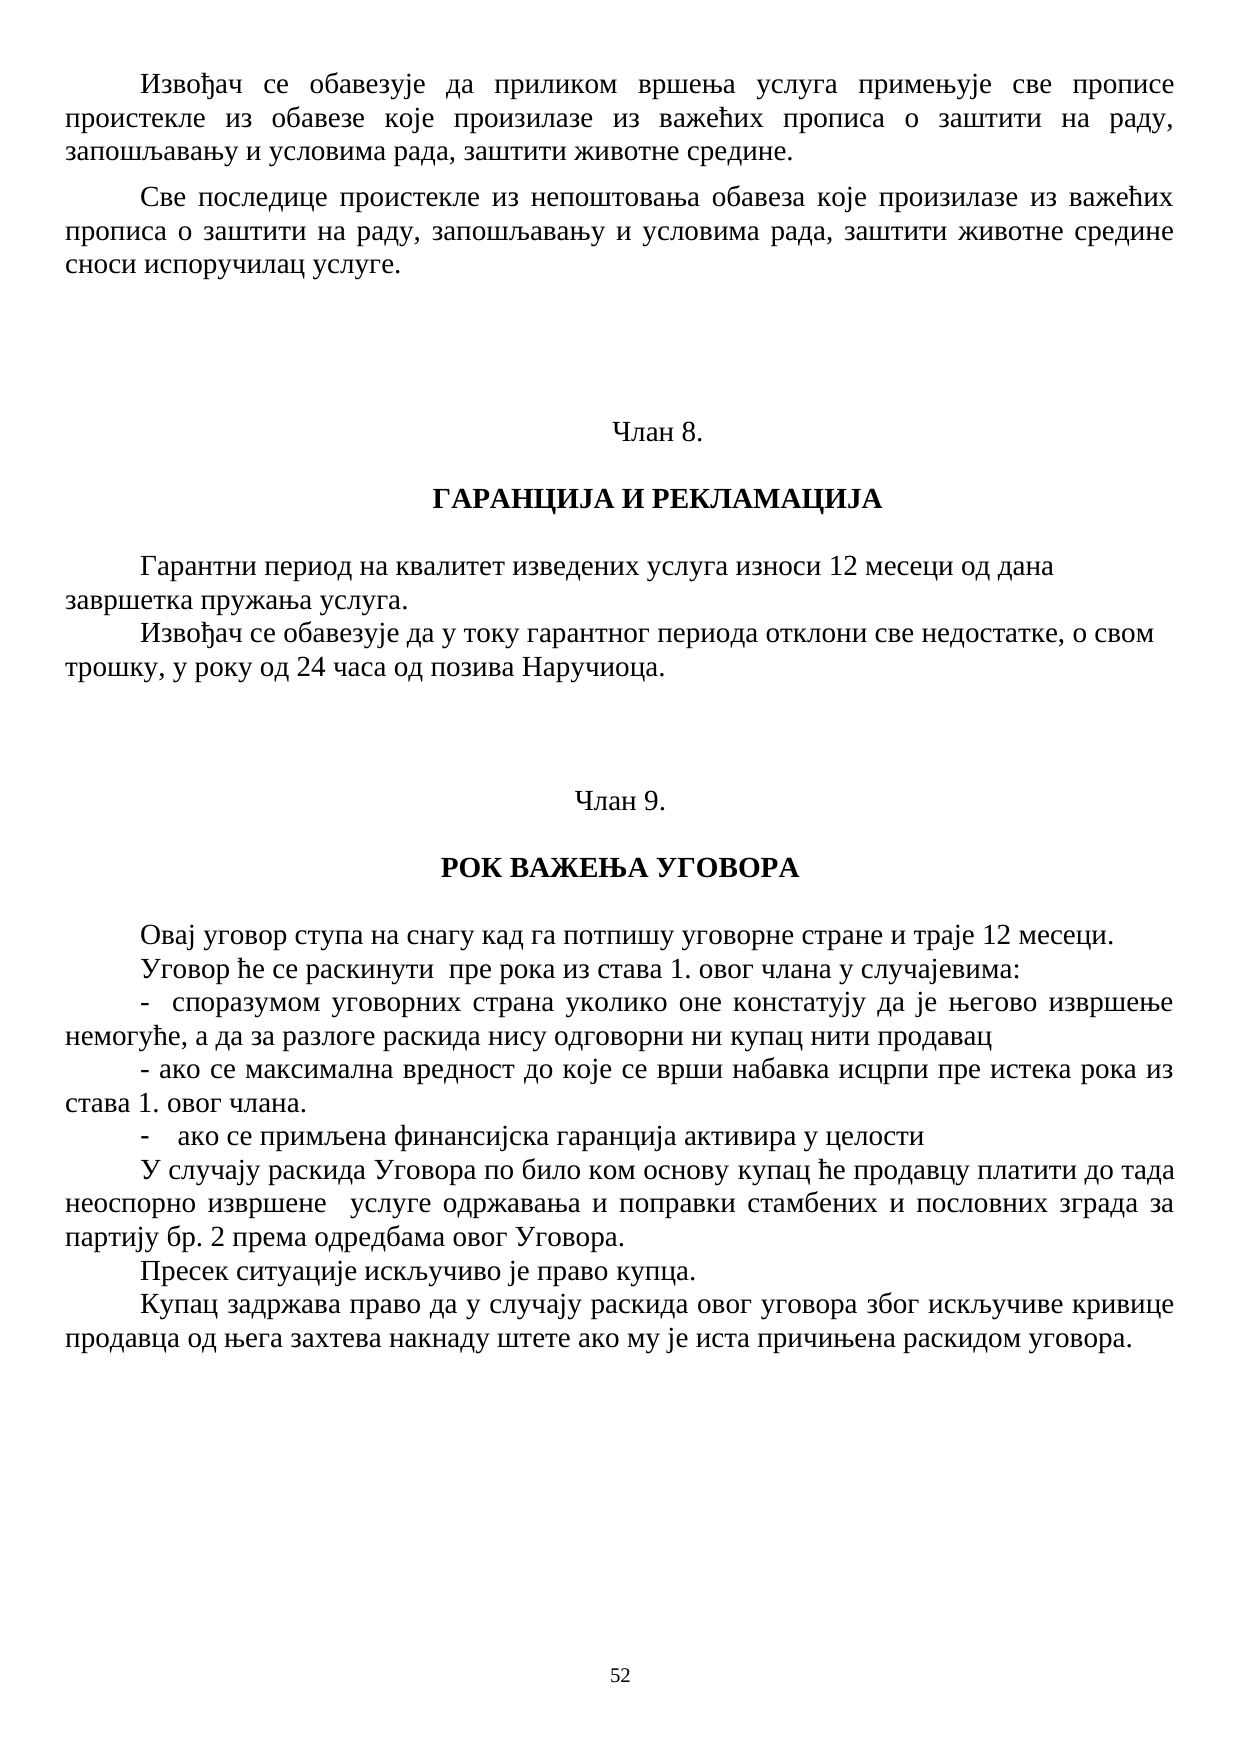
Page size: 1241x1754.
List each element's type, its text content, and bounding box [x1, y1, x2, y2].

text Извођач се обавезује да у току гарантног периода отклони све недостатке, о свом трошку, у року од 24 часа од позива Наручиоца. [65, 615, 1175, 682]
text Купац задржава право да у случају раскида овог уговора због искључиве кривице продавца од њега захтева накнаду штете ако му је иста причињена раскидом уговора. [65, 1286, 1175, 1353]
text Овај уговор ступа на снагу кад га потпишу уговорне стране и траје 12 месеци. [65, 917, 1175, 951]
list ако се примљена финансијска гаранција активира у целости [140, 1118, 1175, 1152]
text РОК ВАЖЕЊА УГОВОРА [65, 850, 1175, 884]
text Све последице проистекле из непоштовања обавеза које произилазе из важећих прописа о заштити на раду, запошљавању и условима рада, заштити животне средине сноси испоручилац услуге. [65, 179, 1175, 280]
text Извођач се обавезује да приликом вршења услуга примењује све прописе проистекле из обавезе које произилазе из важећих прописа о заштити на раду, запошљавању и условима рада, заштити животне средине. [65, 66, 1175, 167]
text Гарантни период на квалитет изведених услуга износи 12 месеци од дана завршетка пружања услуга. [65, 548, 1175, 615]
text Пресек ситуације искључиво је право купца. [65, 1253, 1175, 1286]
text - ако се максимална вредност до које се врши набавка исцрпи пре истека рока из става 1. овог члана. [65, 1051, 1175, 1118]
text Члан 9. [65, 783, 1175, 817]
text Члан 8. [65, 414, 1175, 448]
text У случају раскида Уговора по било ком основу купац ће продавцу платити до тада неоспорно извршене услуге одржавања и поправки стамбених и пословних зграда за партију бр. 2 према одредбама овог Уговора. [65, 1152, 1175, 1253]
text - споразумом уговорних страна уколико оне констатују да је његово извршење немогуће, а да за разлоге раскида нису одговорни ни купац нити продавац [65, 984, 1175, 1051]
text ГАРАНЦИЈА И РЕКЛАМАЦИЈА [65, 481, 1175, 515]
text Уговор ће се раскинути пре рока из става 1. овог члана у случајевима: [65, 951, 1175, 984]
